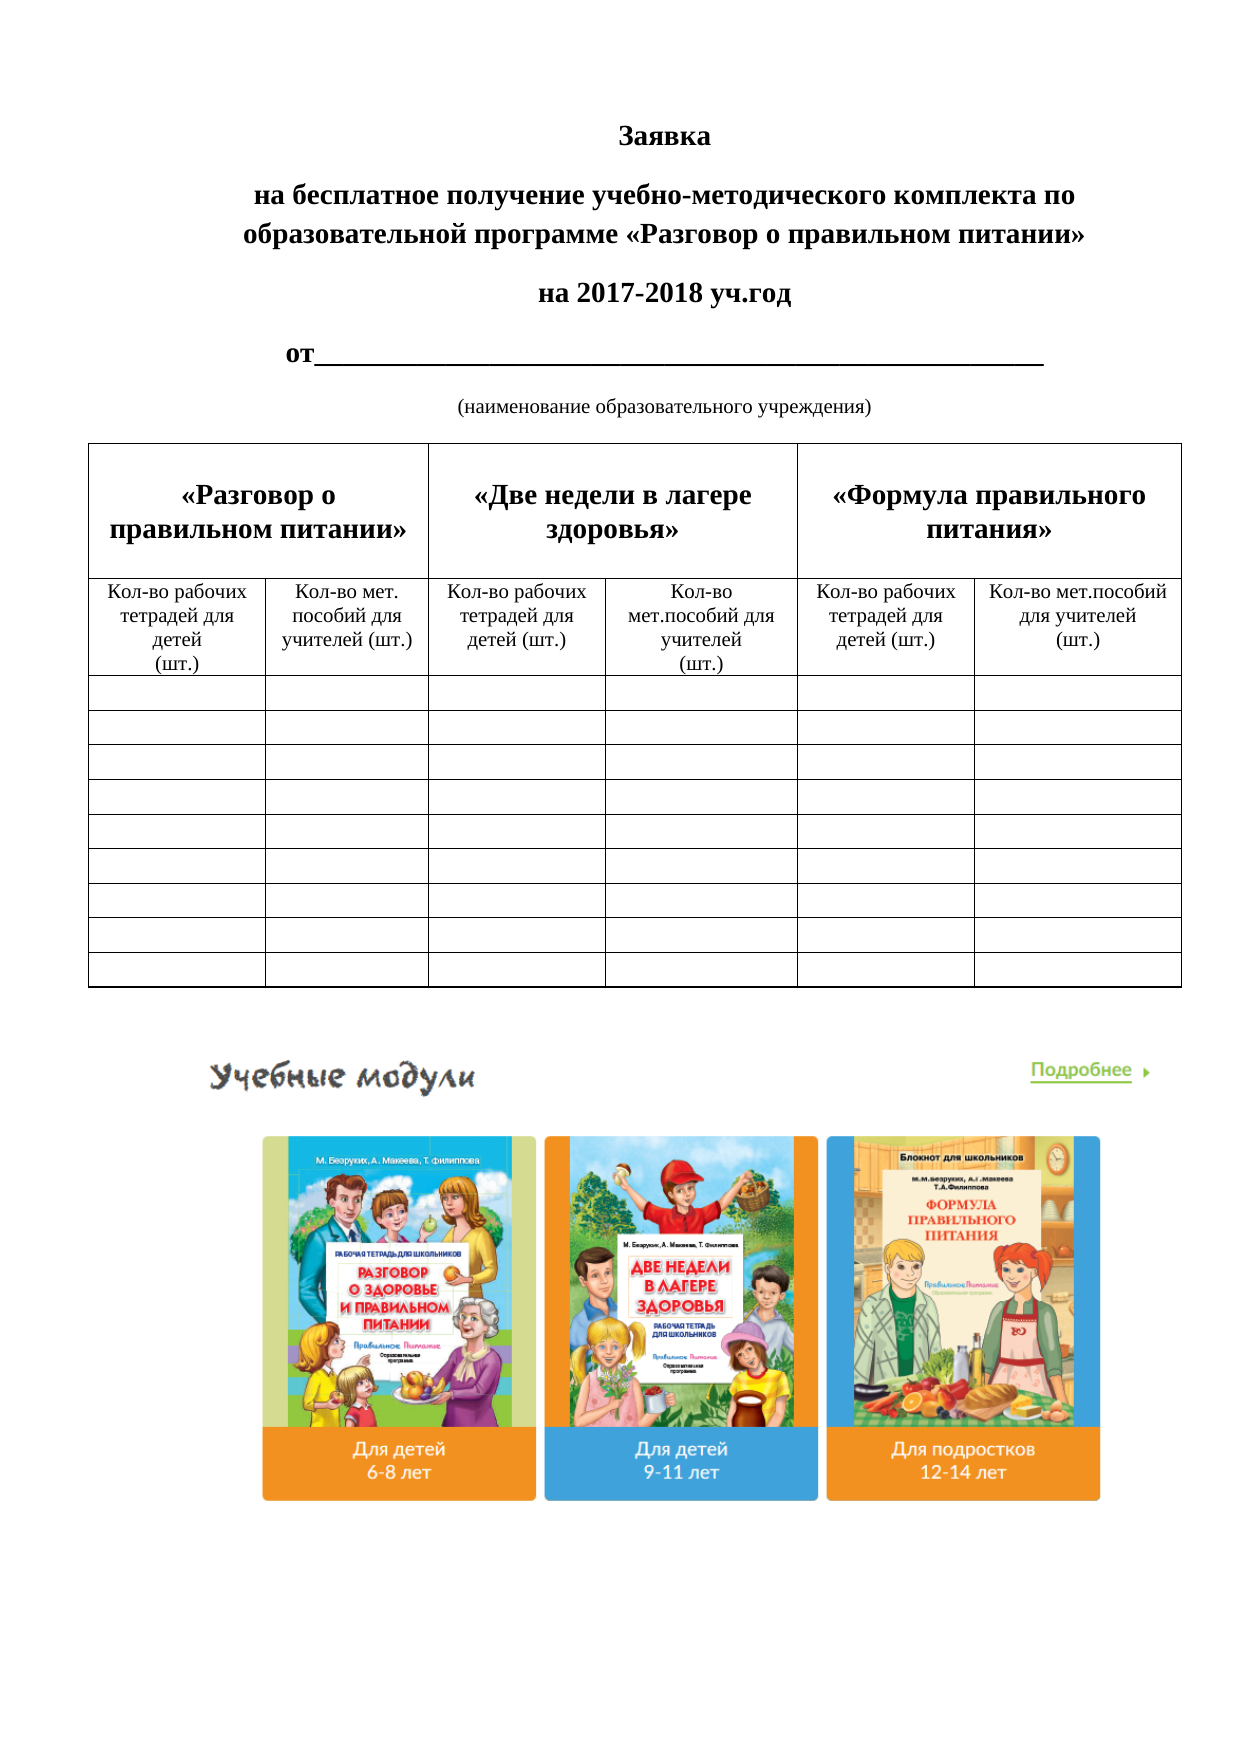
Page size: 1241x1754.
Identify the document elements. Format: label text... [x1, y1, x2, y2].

table_cell [89, 815, 265, 848]
text на 2017-2018 уч.год [177, 275, 1152, 309]
table_header «Формула правильного питания» [798, 444, 1181, 578]
table_cell [429, 780, 605, 813]
table_header «Две недели в лагере здоровья» [429, 444, 797, 578]
table_cell [266, 815, 428, 848]
picture [177, 1040, 1152, 1539]
table_cell [266, 918, 428, 952]
table_cell [975, 953, 1181, 986]
table_cell [266, 884, 428, 917]
table_cell Кол-во мет.пособий для учителей (шт.) [975, 579, 1181, 675]
table_cell [798, 711, 974, 744]
table_cell [266, 953, 428, 986]
table_cell [89, 745, 265, 779]
table_cell [606, 849, 797, 883]
table_cell [429, 815, 605, 848]
table_cell [798, 745, 974, 779]
table_cell [429, 918, 605, 952]
table_cell Кол-во рабочих тетрадей для детей (шт.) [89, 579, 265, 675]
text от__________________________________________________ [177, 335, 1152, 368]
table_cell [429, 953, 605, 986]
table_cell [89, 884, 265, 917]
table_cell [89, 676, 265, 710]
table_cell Кол-во мет. пособий для учителей (шт.) [266, 579, 428, 675]
table_cell [266, 780, 428, 813]
table_cell [975, 849, 1181, 883]
text Заявка [177, 118, 1152, 152]
table_cell [89, 711, 265, 744]
table_cell [606, 780, 797, 813]
table_cell [429, 745, 605, 779]
table_cell [606, 676, 797, 710]
table_cell [798, 676, 974, 710]
table_cell Кол-во рабочих тетрадей для детей (шт.) [429, 579, 605, 675]
table_cell [975, 884, 1181, 917]
table_cell [606, 918, 797, 952]
table_cell [429, 676, 605, 710]
table_cell [266, 745, 428, 779]
table_cell [89, 918, 265, 952]
table_cell [89, 780, 265, 813]
table_cell [798, 884, 974, 917]
table_cell [429, 711, 605, 744]
table_cell [266, 711, 428, 744]
table_cell [606, 884, 797, 917]
table_cell [606, 815, 797, 848]
table_cell [429, 884, 605, 917]
table_cell [429, 849, 605, 883]
table_cell Кол-во мет.пособий для учителей (шт.) [606, 579, 797, 675]
table_cell [606, 745, 797, 779]
table_cell [606, 711, 797, 744]
text (наименование образовательного учреждения) [177, 394, 1152, 418]
table_cell [975, 676, 1181, 710]
table_header «Разговор о правильном питании» [89, 444, 428, 578]
table_cell [798, 780, 974, 813]
table_cell [89, 849, 265, 883]
table_cell [975, 711, 1181, 744]
table_cell [89, 953, 265, 986]
table_cell [798, 953, 974, 986]
table_cell [975, 745, 1181, 779]
table_cell [798, 815, 974, 848]
table_cell [798, 918, 974, 952]
table_cell [798, 849, 974, 883]
table_cell [975, 780, 1181, 813]
table_cell [266, 676, 428, 710]
table_cell [266, 849, 428, 883]
table_cell [975, 918, 1181, 952]
table_cell [975, 815, 1181, 848]
table_cell [606, 953, 797, 986]
text на бесплатное получение учебно-методического комплекта по образовательной программе «Разговор о правильном питании» [177, 177, 1152, 249]
table_cell Кол-во рабочих тетрадей для детей (шт.) [798, 579, 974, 675]
